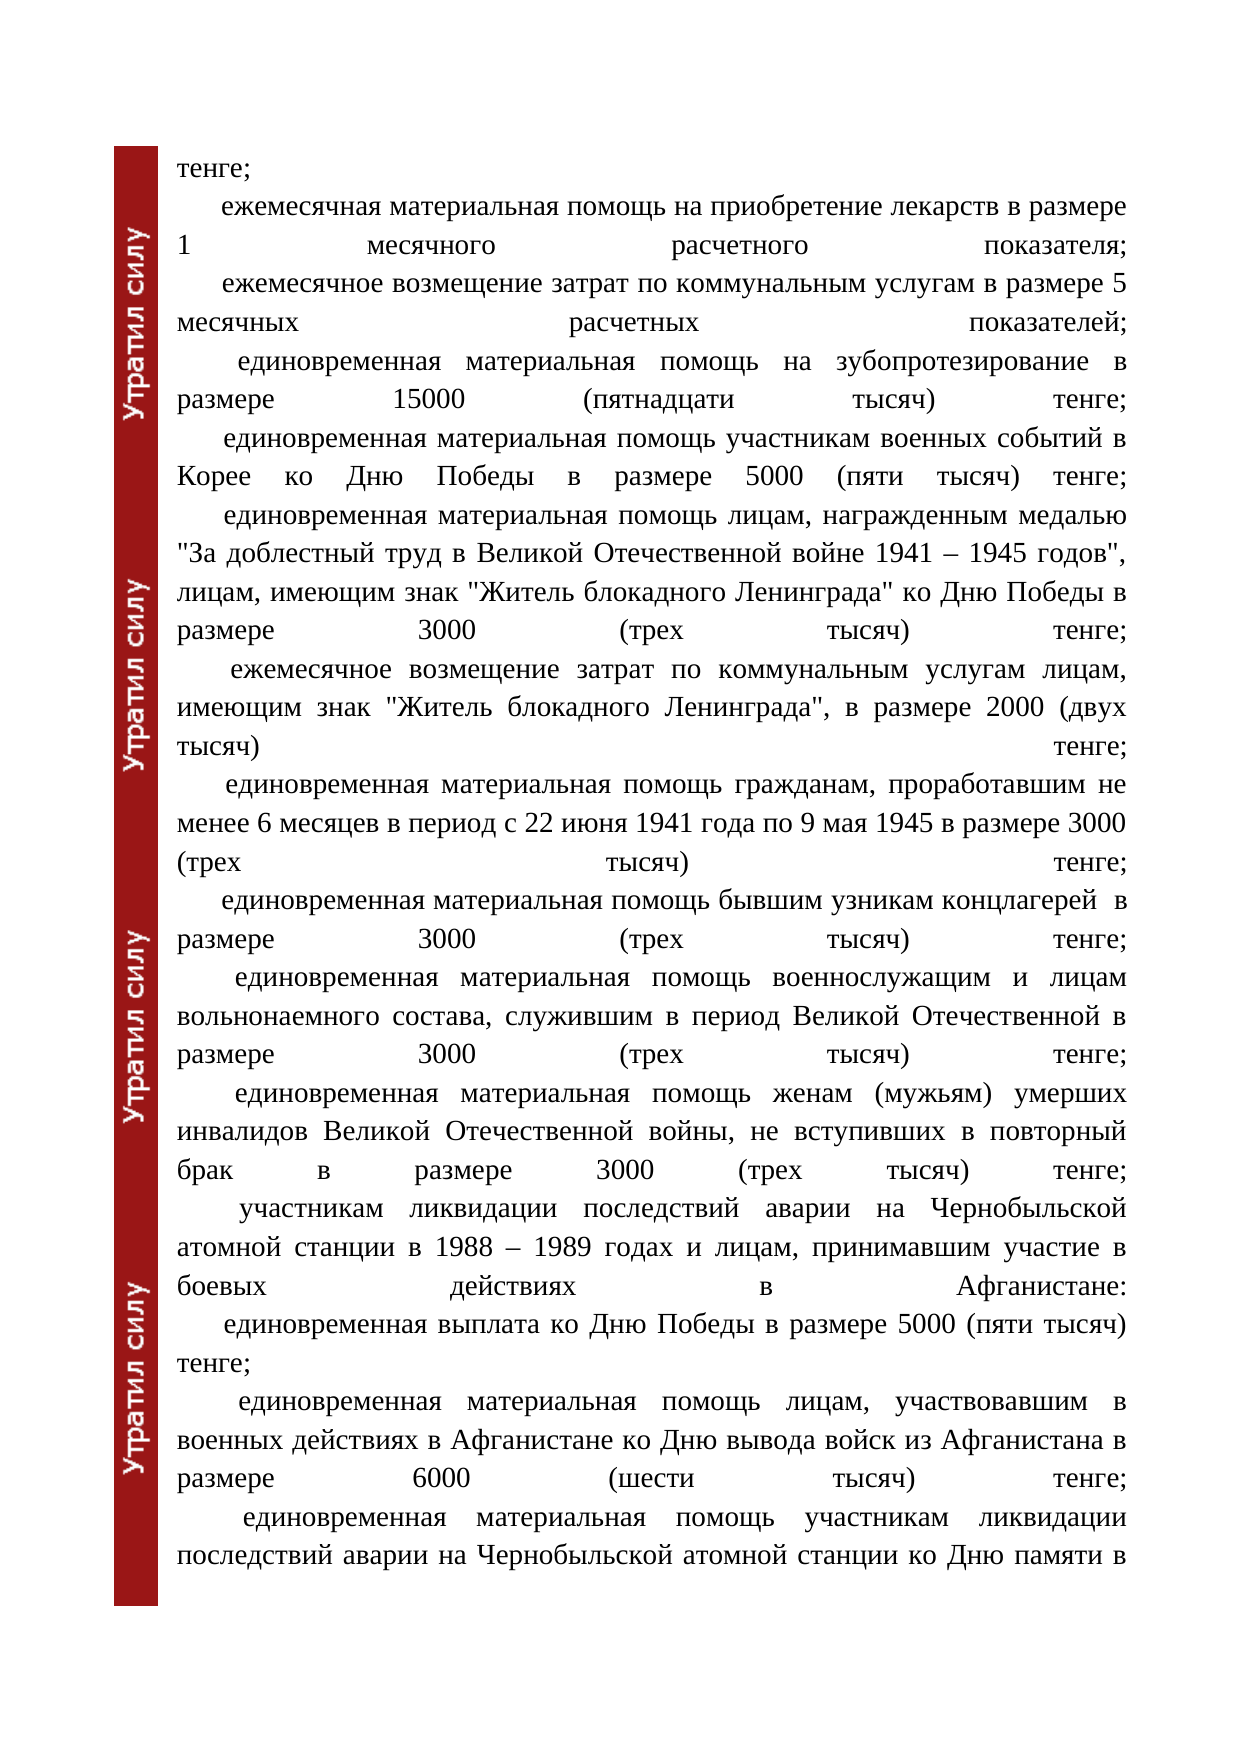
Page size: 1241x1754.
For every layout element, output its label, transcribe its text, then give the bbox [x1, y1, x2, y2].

picture [114, 1571, 158, 1606]
picture [114, 146, 158, 150]
